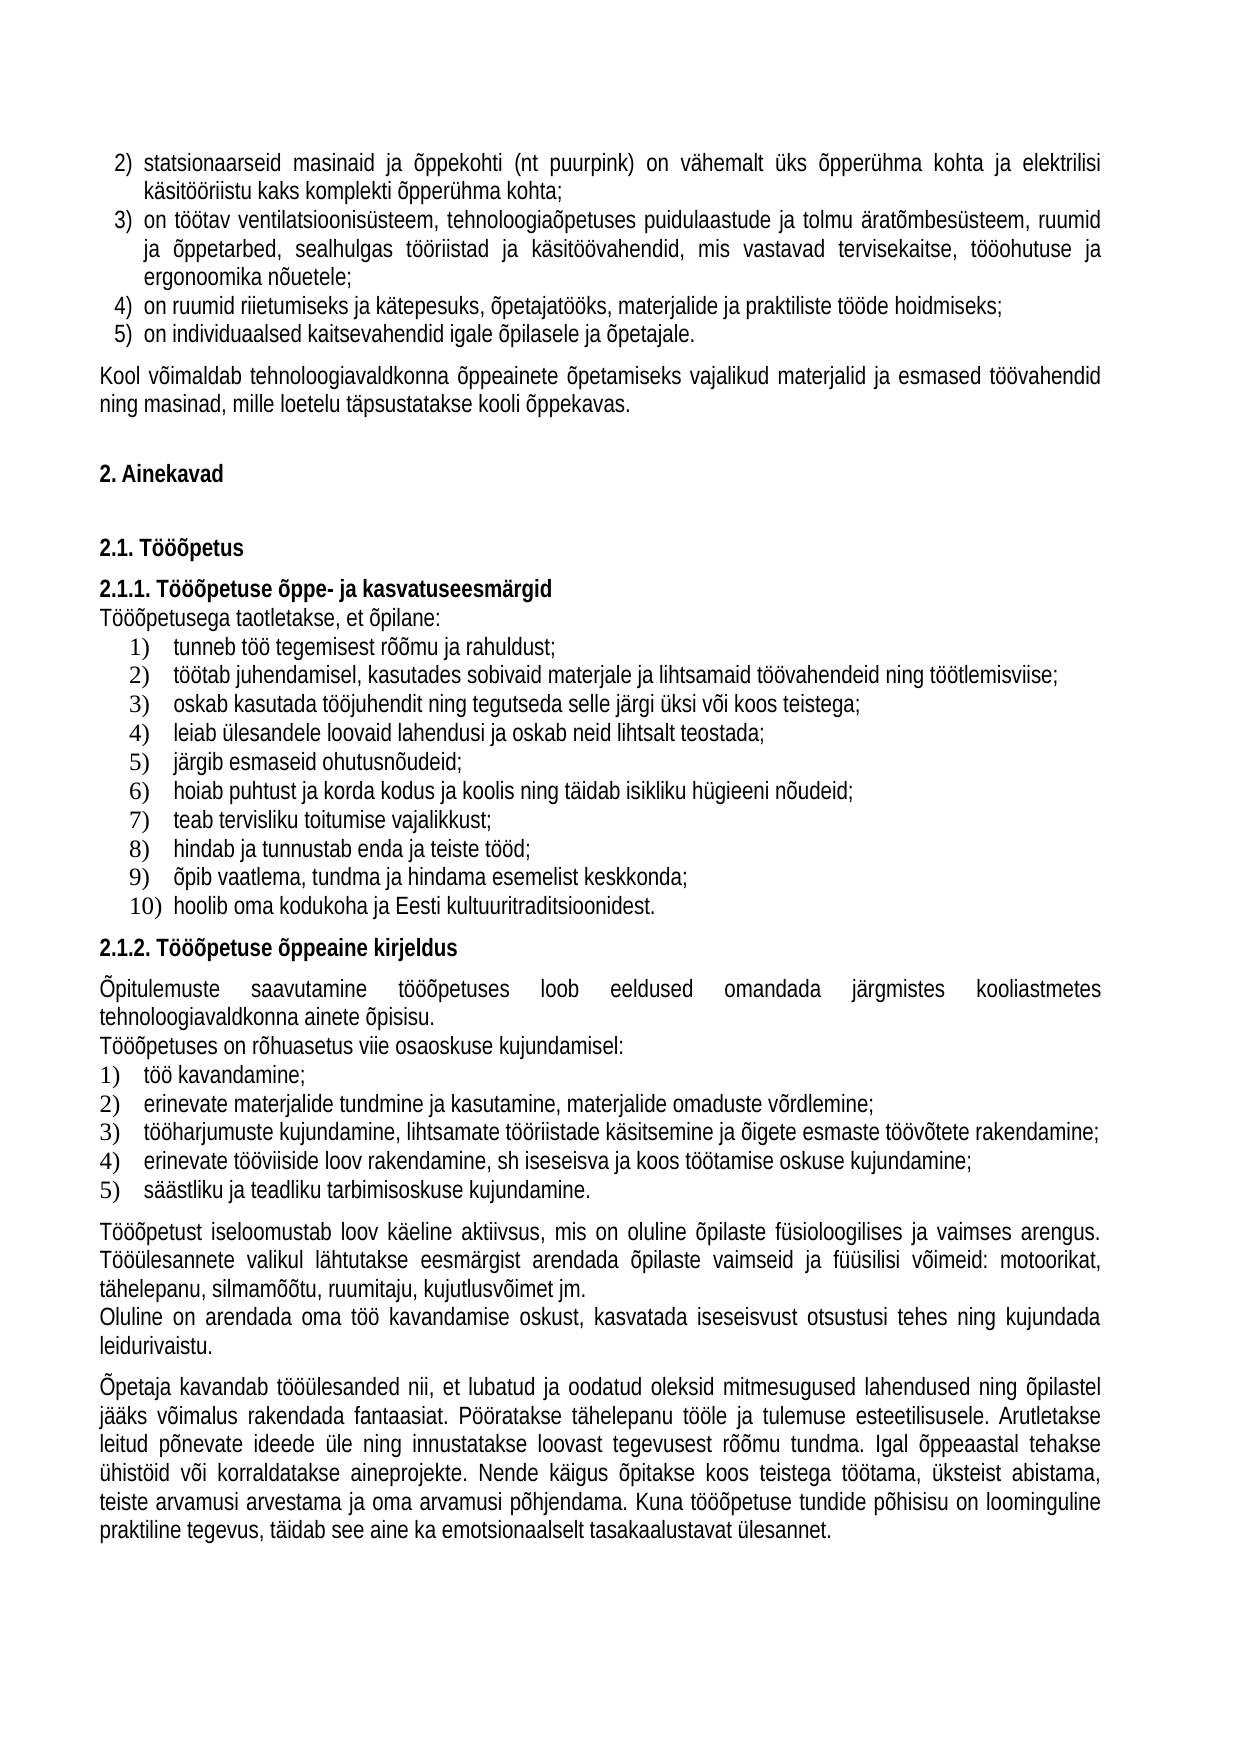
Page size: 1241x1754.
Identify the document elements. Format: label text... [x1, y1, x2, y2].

subtitle 2.1.2. Tööõpetuse õppeaine kirjeldus [99, 933, 1103, 961]
text Tööõpetust iseloomustab loov käeline aktiivsus, mis on oluline õpilaste füsioloogilises ja vaimses arengus. Tööülesannete valikul lähtutakse eesmärgist arendada õpilaste vaimseid ja füüsilisi võimeid: motoorikat, tähelepanu, silmamõõtu, ruumitaju, kujutlusvõimet jm. [99, 1216, 1103, 1302]
list töötab juhendamisel, kasutades sobivaid materjale ja lihtsamaid töövahendeid ning töötlemisviise; [129, 660, 1103, 689]
subtitle 2.1. Tööõpetus [99, 533, 1103, 562]
text Kool võimaldab tehnoloogiavaldkonna õppeainete õpetamiseks vajalikud materjalid ja esmased töövahendid ning masinad, mille loetelu täpsustatakse kooli õppekavas. [99, 361, 1103, 418]
list säästliku ja teadliku tarbimisoskuse kujundamine. [99, 1175, 1103, 1204]
list leiab ülesandele loovaid lahendusi ja oskab neid lihtsalt teostada; [129, 718, 1103, 747]
text Õpitulemuste saavutamine tööõpetuses loob eeldused omandada järgmistes kooliastmetes tehnoloogiavaldkonna ainete õpisisu. [99, 974, 1103, 1031]
list tööharjumuste kujundamine, lihtsamate tööriistade käsitsemine ja õigete esmaste töövõtete rakendamine; [99, 1117, 1103, 1146]
list on töötav ventilatsioonisüsteem, tehnoloogiaõpetuses puidulaastude ja tolmu äratõmbesüsteem, ruumid ja õppetarbed, sealhulgas tööriistad ja käsitöövahendid, mis vastavad tervisekaitse, tööohutuse ja ergonoomika nõuetele; [114, 205, 1103, 291]
text Tööõpetuses on rõhuasetus viie osaoskuse kujundamisel: [99, 1031, 1103, 1060]
list on ruumid riietumiseks ja kätepesuks, õpetajatööks, materjalide ja praktiliste tööde hoidmiseks; [114, 291, 1103, 319]
list tunneb töö tegemisest rõõmu ja rahuldust; [129, 632, 1103, 660]
list erinevate tööviiside loov rakendamine, sh iseseisva ja koos töötamise oskuse kujundamine; [99, 1146, 1103, 1175]
list oskab kasutada tööjuhendit ning tegutseda selle järgi üksi või koos teistega; [129, 689, 1103, 718]
list erinevate materjalide tundmine ja kasutamine, materjalide omaduste võrdlemine; [99, 1088, 1103, 1117]
subtitle 2. Ainekavad [99, 459, 1103, 488]
list hoiab puhtust ja korda kodus ja koolis ning täidab isikliku hügieeni nõudeid; [129, 776, 1103, 805]
list järgib esmaseid ohutusnõudeid; [129, 747, 1103, 776]
list teab tervisliku toitumise vajalikkust; [129, 805, 1103, 833]
list õpib vaatlema, tundma ja hindama esemelist keskkonda; [129, 862, 1103, 891]
list on individuaalsed kaitsevahendid igale õpilasele ja õpetajale. [114, 319, 1103, 348]
subtitle 2.1.1. Tööõpetuse õppe- ja kasvatuseesmärgid [99, 574, 1103, 603]
text Tööõpetusega taotletakse, et õpilane: [99, 603, 1103, 632]
list hindab ja tunnustab enda ja teiste tööd; [129, 833, 1103, 862]
list statsionaarseid masinaid ja õppekohti (nt puurpink) on vähemalt üks õpperühma kohta ja elektrilisi käsitööriistu kaks komplekti õpperühma kohta; [114, 148, 1103, 205]
text Õpetaja kavandab tööülesanded nii, et lubatud ja oodatud oleksid mitmesugused lahendused ning õpilastel jääks võimalus rakendada fantaasiat. Pööratakse tähelepanu tööle ja tulemuse esteetilisusele. Arutletakse leitud põnevate ideede üle ning innustatakse loovast tegevusest rõõmu tundma. Igal õppeaastal tehakse ühistöid või korraldatakse aineprojekte. Nende käigus õpitakse koos teistega töötama, üksteist abistama, teiste arvamusi arvestama ja oma arvamusi põhjendama. Kuna tööõpetuse tundide põhisisu on loominguline praktiline tegevus, täidab see aine ka emotsionaalselt tasakaalustavat ülesannet. [99, 1372, 1103, 1544]
text Oluline on arendada oma töö kavandamise oskust, kasvatada iseseisvust otsustusi tehes ning kujundada leidurivaistu. [99, 1302, 1103, 1360]
list töö kavandamine; [99, 1060, 1103, 1088]
list hoolib oma kodukoha ja Eesti kultuuritraditsioonidest. [129, 891, 1103, 920]
